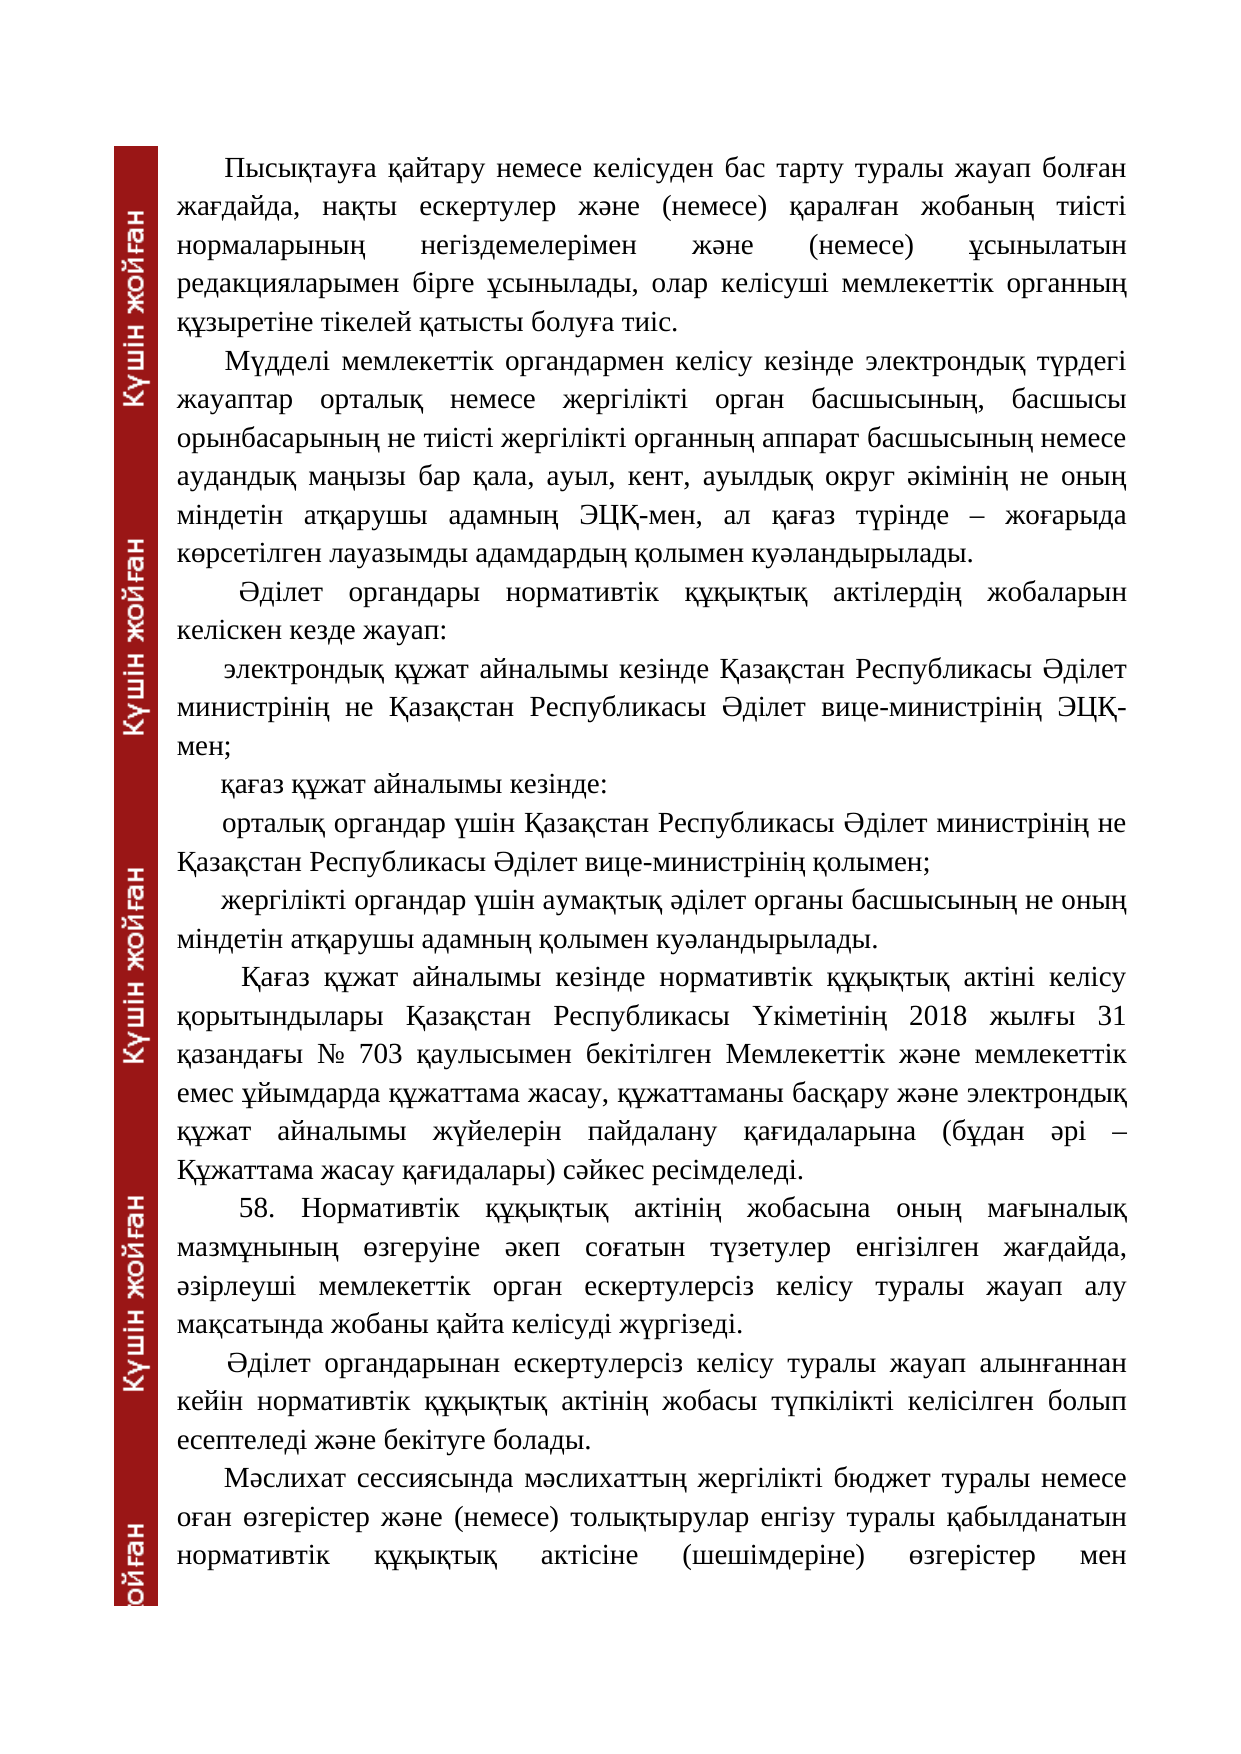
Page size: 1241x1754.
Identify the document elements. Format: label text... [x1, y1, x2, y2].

picture [114, 800, 158, 805]
picture [114, 569, 158, 574]
text жергілікті органдар үшін аумақтық әділет органы басшысының не оның міндетін атқарушы адамның қолымен куәландырылады. [112, 882, 1128, 954]
picture [114, 877, 158, 882]
picture [114, 646, 158, 651]
picture [114, 954, 158, 959]
picture [114, 1571, 158, 1606]
text Пысықтауға қайтару немесе келісуден бас тарту туралы жауап болған жағдайда, нақты ескертулер және (немесе) қаралған жобаның тиісті нормаларының негіздемелерімен және (немесе) ұсынылатын редакцияларымен бірге ұсынылады, олар келісуші мемлекеттік органның құзыретіне тікелей қатысты болуға тиіс. [112, 150, 1128, 338]
picture [114, 762, 158, 767]
picture [114, 1340, 158, 1345]
text электрондық құжат айналымы кезінде Қазақстан Республикасы Әділет министрінің не Қазақстан Республикасы Әділет вице-министрінің ЭЦҚ-мен; [112, 651, 1128, 762]
picture [114, 146, 158, 150]
text Қағаз құжат айналымы кезінде нормативтік құқықтық актіні келісу қорытындылары Қазақстан Республикасы Үкіметінің 2018 жылғы 31 қазандағы № 703 қаулысымен бекітілген Мемлекеттік және мемлекеттік емес ұйымдарда құжаттама жасау, құжаттаманы басқару және электрондық құжат айналымы жүйелерін пайдалану қағидаларына (бұдан әрі – Құжаттама жасау қағидалары) сәйкес ресімделеді. [112, 959, 1128, 1186]
text 58. Нормативтік құқықтық актінің жобасына оның мағыналық мазмұнының өзгеруіне әкеп соғатын түзетулер енгізілген жағдайда, әзірлеуші мемлекеттік орган ескертулерсіз келісу туралы жауап алу мақсатында жобаны қайта келісуді жүргізеді. [112, 1191, 1128, 1340]
picture [114, 1455, 158, 1460]
text қағаз құжат айналымы кезінде: [112, 767, 1128, 800]
text Мүдделі мемлекеттік органдармен келісу кезінде электрондық түрдегі жауаптар орталық немесе жергілікті орган басшысының, басшысы орынбасарының не тиісті жергілікті органның аппарат басшысының немесе аудандық маңызы бар қала, ауыл, кент, ауылдық округ әкімінің не оның міндетін атқарушы адамның ЭЦҚ-мен, ал қағаз түрінде – жоғарыда көрсетілген лауазымды адамдардың қолымен куәландырылады. [112, 343, 1128, 569]
text Әділет органдары нормативтік құқықтық актілердің жобаларын келіскен кезде жауап: [112, 574, 1128, 646]
text Әділет органдарынан ескертулерсіз келісу туралы жауап алынғаннан кейін нормативтік құқықтық актінің жобасы түпкілікті келісілген болып есептеледі және бекітуге болады. [112, 1345, 1128, 1455]
picture [114, 338, 158, 343]
text орталық органдар үшін Қазақстан Республикасы Әділет министрінің не Қазақстан Республикасы Әділет вице-министрінің қолымен; [112, 805, 1128, 877]
picture [114, 1186, 158, 1191]
